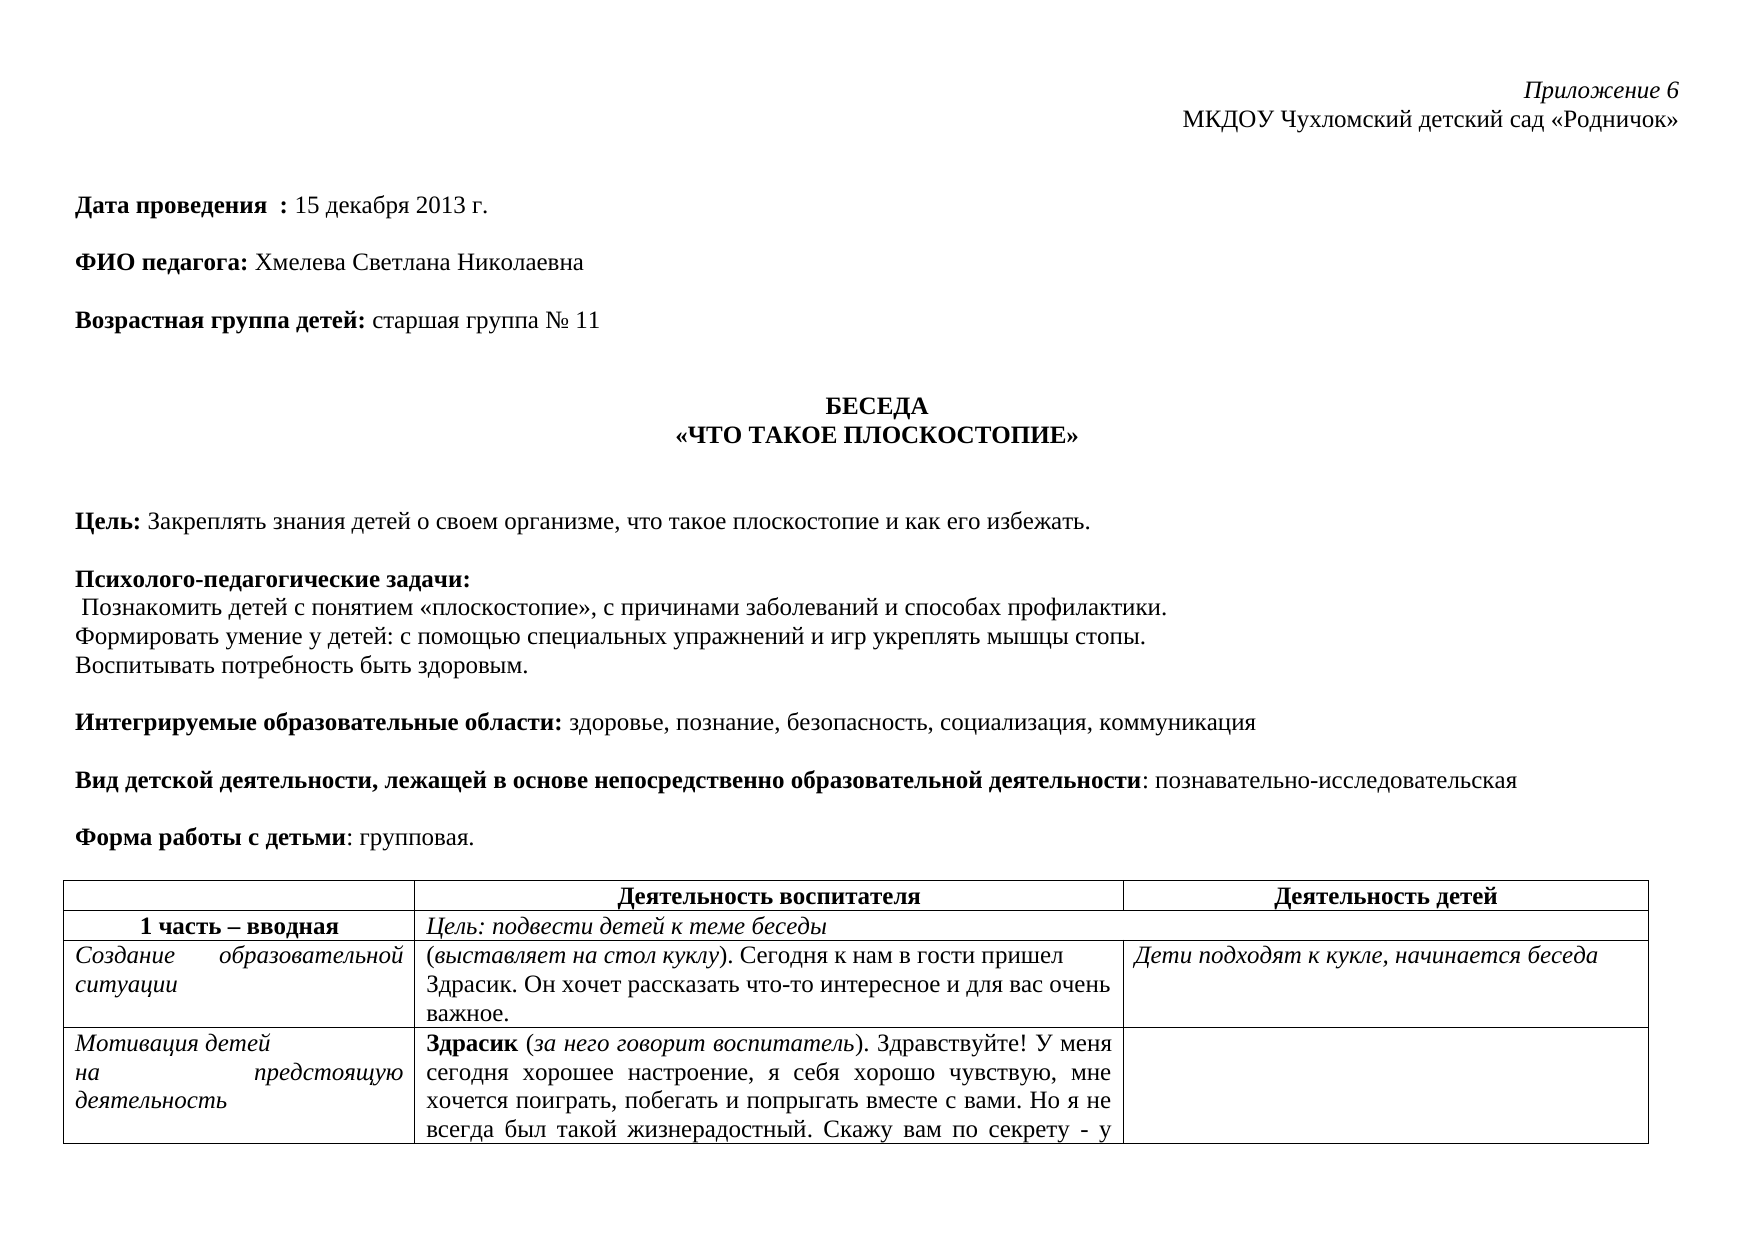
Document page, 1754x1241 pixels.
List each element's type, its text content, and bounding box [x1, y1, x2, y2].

table_header Деятельность воспитателя [415, 881, 1123, 910]
table_header [64, 881, 414, 910]
table_cell (выставляет на стол куклу). Сегодня к нам в гости пришел Здрасик. Он хочет рассказать что-то интересное и для вас очень важное. [415, 941, 1123, 1027]
text Возрастная группа детей: старшая группа № 11 [75, 305, 1679, 334]
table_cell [415, 1028, 1123, 1143]
text Форма работы с детьми: групповая. [75, 822, 1679, 851]
text БЕСЕДА [75, 391, 1679, 420]
text Дата проведения : 15 декабря . [75, 190, 1679, 219]
text МКДОУ Чухломский детский сад «Родничок» [75, 104, 1679, 132]
text «ЧТО ТАКОЕ ПЛОСКОСТОПИЕ» [75, 420, 1679, 449]
table_cell Дети подходят к кукле, начинается беседа [1124, 941, 1648, 1027]
text Формировать умение у детей: с помощью специальных упражнений и игр укреплять мышцы стопы. [75, 621, 1679, 650]
text Приложение 6 [75, 75, 1679, 104]
text Воспитывать потребность быть здоровым. [75, 650, 1679, 679]
text Вид детской деятельности, лежащей в основе непосредственно образовательной деятельности: познавательно-исследовательская [75, 765, 1679, 794]
table_header Деятельность детей [1124, 881, 1648, 910]
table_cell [1124, 1028, 1648, 1143]
table_cell Цель: подвести детей к теме беседы [415, 911, 1648, 939]
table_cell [64, 1028, 414, 1143]
text Познакомить детей с понятием «плоскостопие», с причинами заболеваний и способах профилактики. [75, 592, 1679, 621]
table_cell 1 часть – вводная [64, 911, 414, 939]
text ФИО педагога: Хмелева Светлана Николаевна [75, 247, 1679, 276]
text Психолого-педагогические задачи: [75, 564, 1679, 592]
text Цель: Закреплять знания детей о своем организме, что такое плоскостопие и как его избежать. [75, 506, 1679, 535]
text Интегрируемые образовательные области: здоровье, познание, безопасность, социализация, коммуникация [75, 707, 1679, 736]
table_cell Создание образовательной ситуации [64, 941, 414, 1027]
